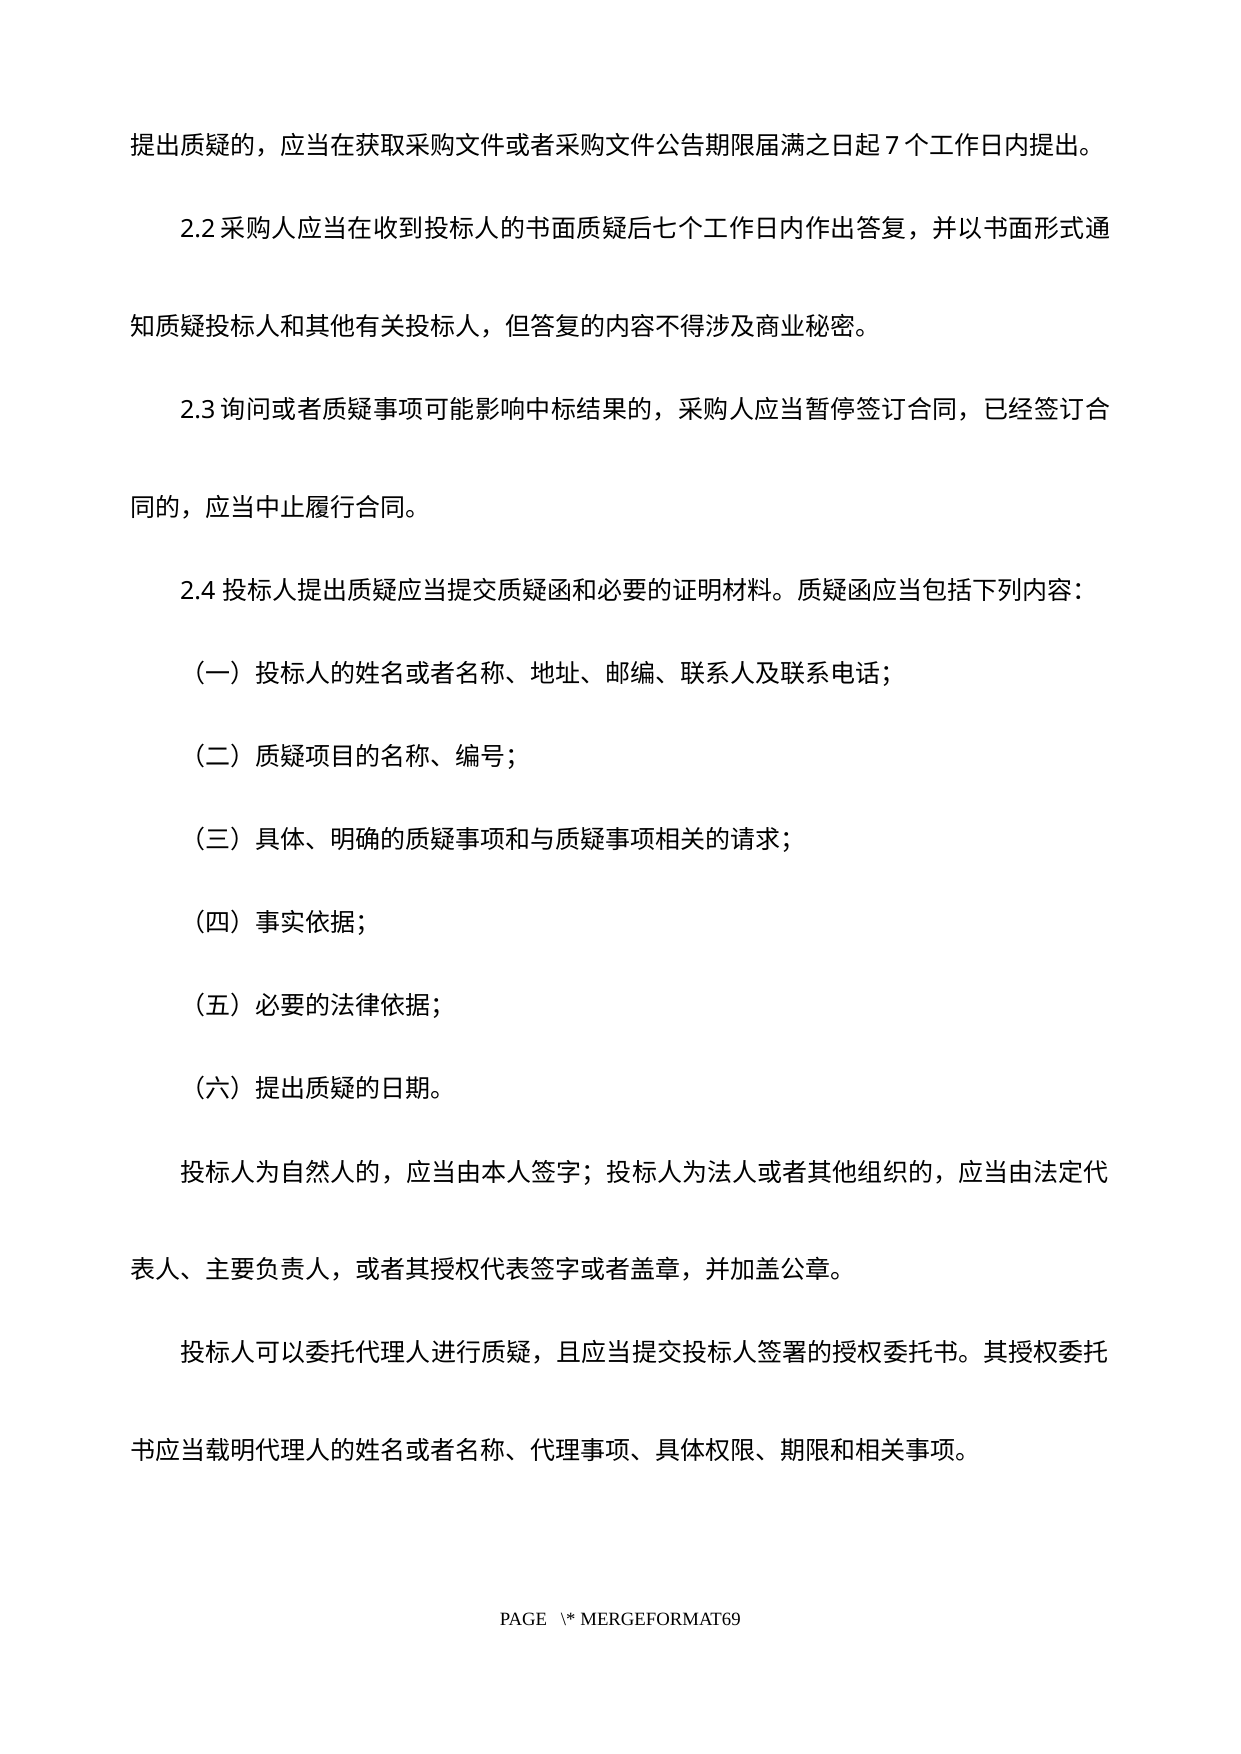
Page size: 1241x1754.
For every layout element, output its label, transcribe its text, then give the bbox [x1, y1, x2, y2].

text （三）具体、明确的质疑事项和与质疑事项相关的请求； [130, 805, 1110, 870]
text 2.2采购人应当在收到投标人的书面质疑后七个工作日内作出答复，并以书面形式通知质疑投标人和其他有关投标人，但答复的内容不得涉及商业秘密。 [130, 194, 1110, 357]
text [130, 111, 1110, 176]
text （二）质疑项目的名称、编号； [130, 722, 1110, 787]
text 2.3询问或者质疑事项可能影响中标结果的，采购人应当暂停签订合同，已经签订合同的，应当中止履行合同。 [130, 375, 1110, 538]
text 2.4 投标人提出质疑应当提交质疑函和必要的证明材料。质疑函应当包括下列内容： [130, 556, 1110, 621]
text （六）提出质疑的日期。 [130, 1054, 1110, 1119]
text （四）事实依据； [130, 888, 1110, 953]
text 投标人为自然人的，应当由本人签字；投标人为法人或者其他组织的，应当由法定代表人、主要负责人，或者其授权代表签字或者盖章，并加盖公章。 [130, 1138, 1110, 1300]
text 投标人可以委托代理人进行质疑，且应当提交投标人签署的授权委托书。其授权委托书应当载明代理人的姓名或者名称、代理事项、具体权限、期限和相关事项。 [130, 1318, 1110, 1481]
text （五）必要的法律依据； [130, 971, 1110, 1036]
text （一）投标人的姓名或者名称、地址、邮编、联系人及联系电话； [130, 639, 1110, 704]
